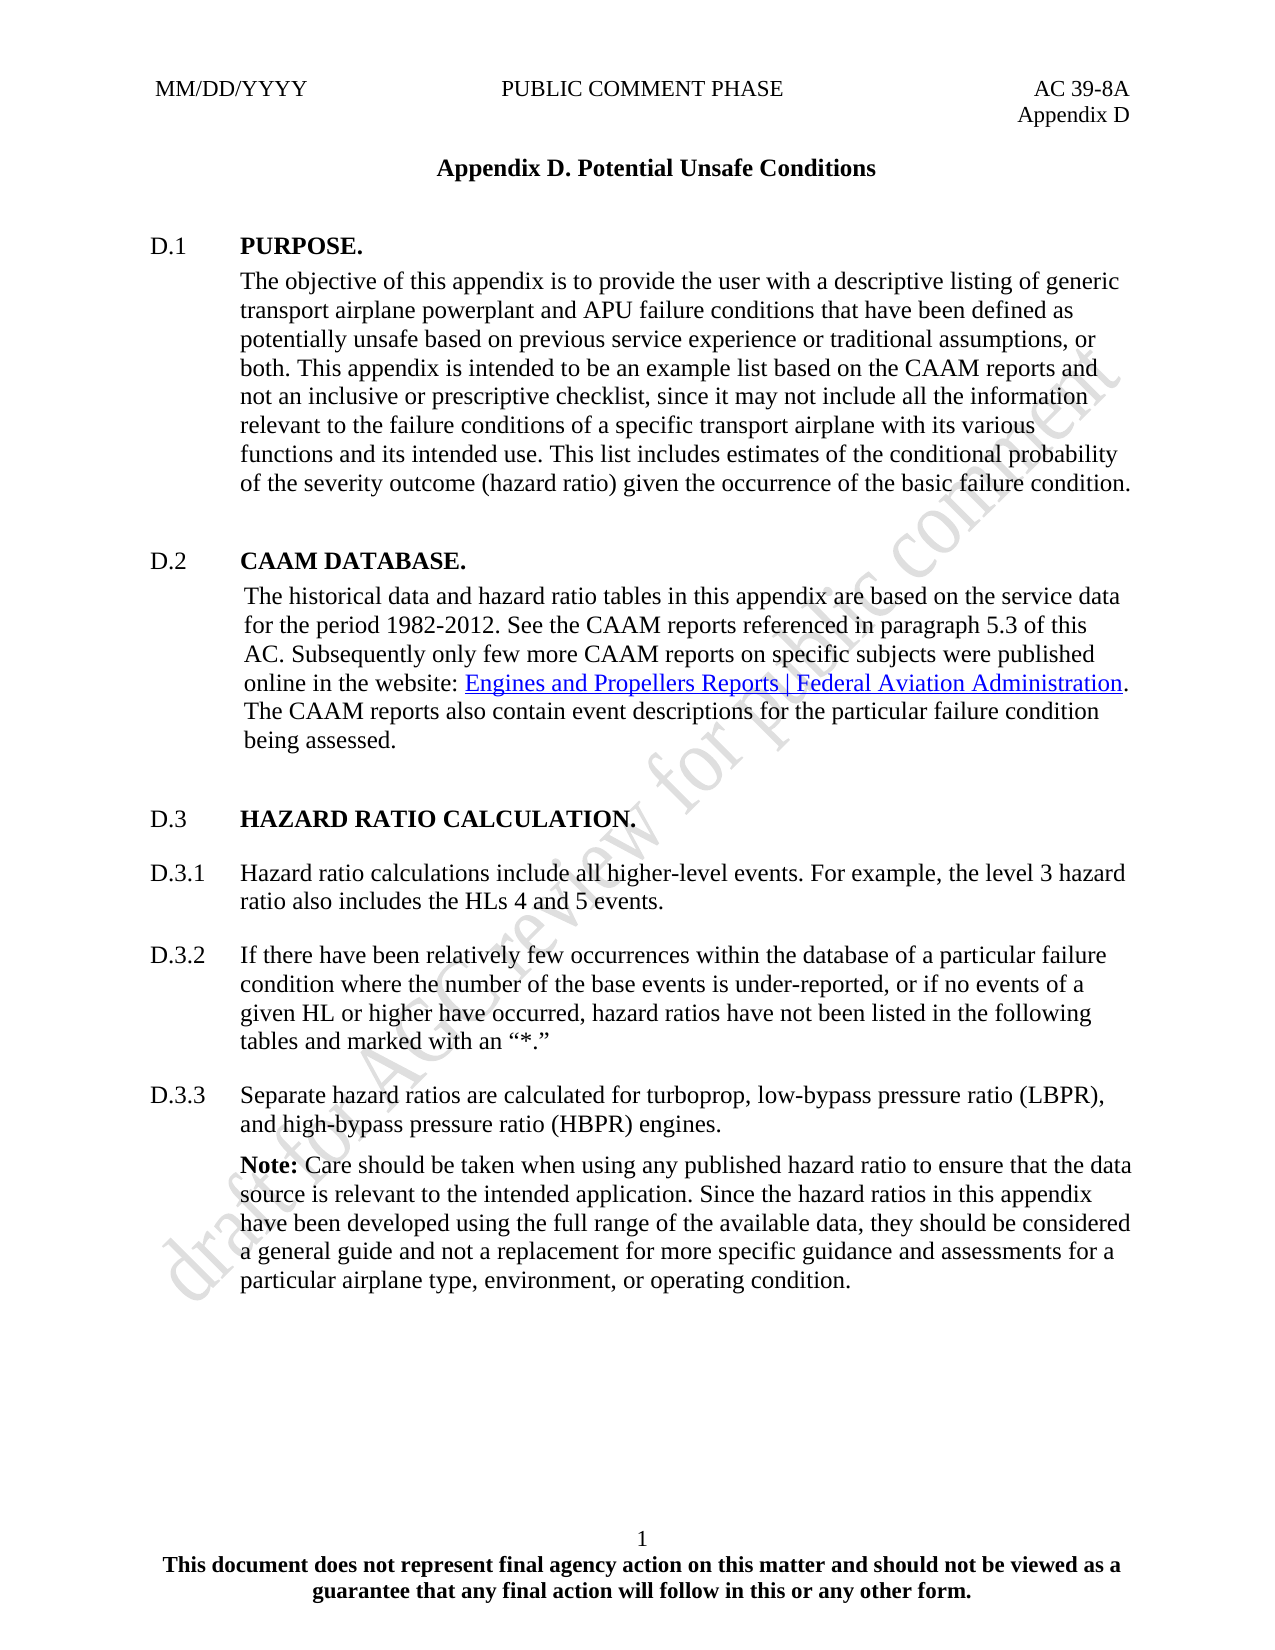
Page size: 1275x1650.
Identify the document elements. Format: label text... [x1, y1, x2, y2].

subtitle The objective of this appendix is to provide the user with a descriptive listing of generic transport airplane powerplant and APU failure conditions that have been defined as potentially unsafe based on previous service experience or traditional assumptions, or both. This appendix is intended to be an example list based on the CAAM reports and not an inclusive or prescriptive checklist, since it may not include all the information relevant to the failure conditions of a specific transport airplane with its various functions and its intended use. This list includes estimates of the conditional probability of the severity outcome (hazard ratio) given the occurrence of the basic failure condition. [240, 266, 1134, 496]
subtitle HAZARD RATIO CALCULATION. [150, 804, 1134, 833]
subtitle Separate hazard ratios are calculated for turboprop, low-bypass pressure ratio (LBPR), and high-bypass pressure ratio (HBPR) engines. [150, 1080, 1134, 1138]
subtitle Potential Unsafe Conditions [178, 153, 1134, 181]
subtitle The historical data and hazard ratio tables in this appendix are based on the service data for the period 1982-2012. See the CAAM reports referenced in paragraph 5.3 of this AC. Subsequently only few more CAAM reports on specific subjects were published online in the website: Engines and Propellers Reports | Federal Aviation Administration. The CAAM reports also contain event descriptions for the particular failure condition being assessed. [244, 581, 1134, 754]
text Care should be taken when using any published hazard ratio to ensure that the data source is relevant to the intended application. Since the hazard ratios in this appendix have been developed using the full range of the available data, they should be considered a general guide and not a replacement for more specific guidance and assessments for a particular airplane type, environment, or operating condition. [240, 1150, 1134, 1294]
subtitle Hazard ratio calculations include all higher-level events. For example, the level 3 hazard ratio also includes the HLs 4 and 5 events. [150, 858, 1134, 915]
subtitle If there have been relatively few occurrences within the database of a particular failure condition where the number of the base events is under-reported, or if no events of a given HL or higher have occurred, hazard ratios have not been listed in the following tables and marked with an “*.” [150, 940, 1134, 1055]
subtitle CAAM DATABASE. [150, 546, 1134, 575]
subtitle PURPOSE. [150, 231, 1134, 260]
